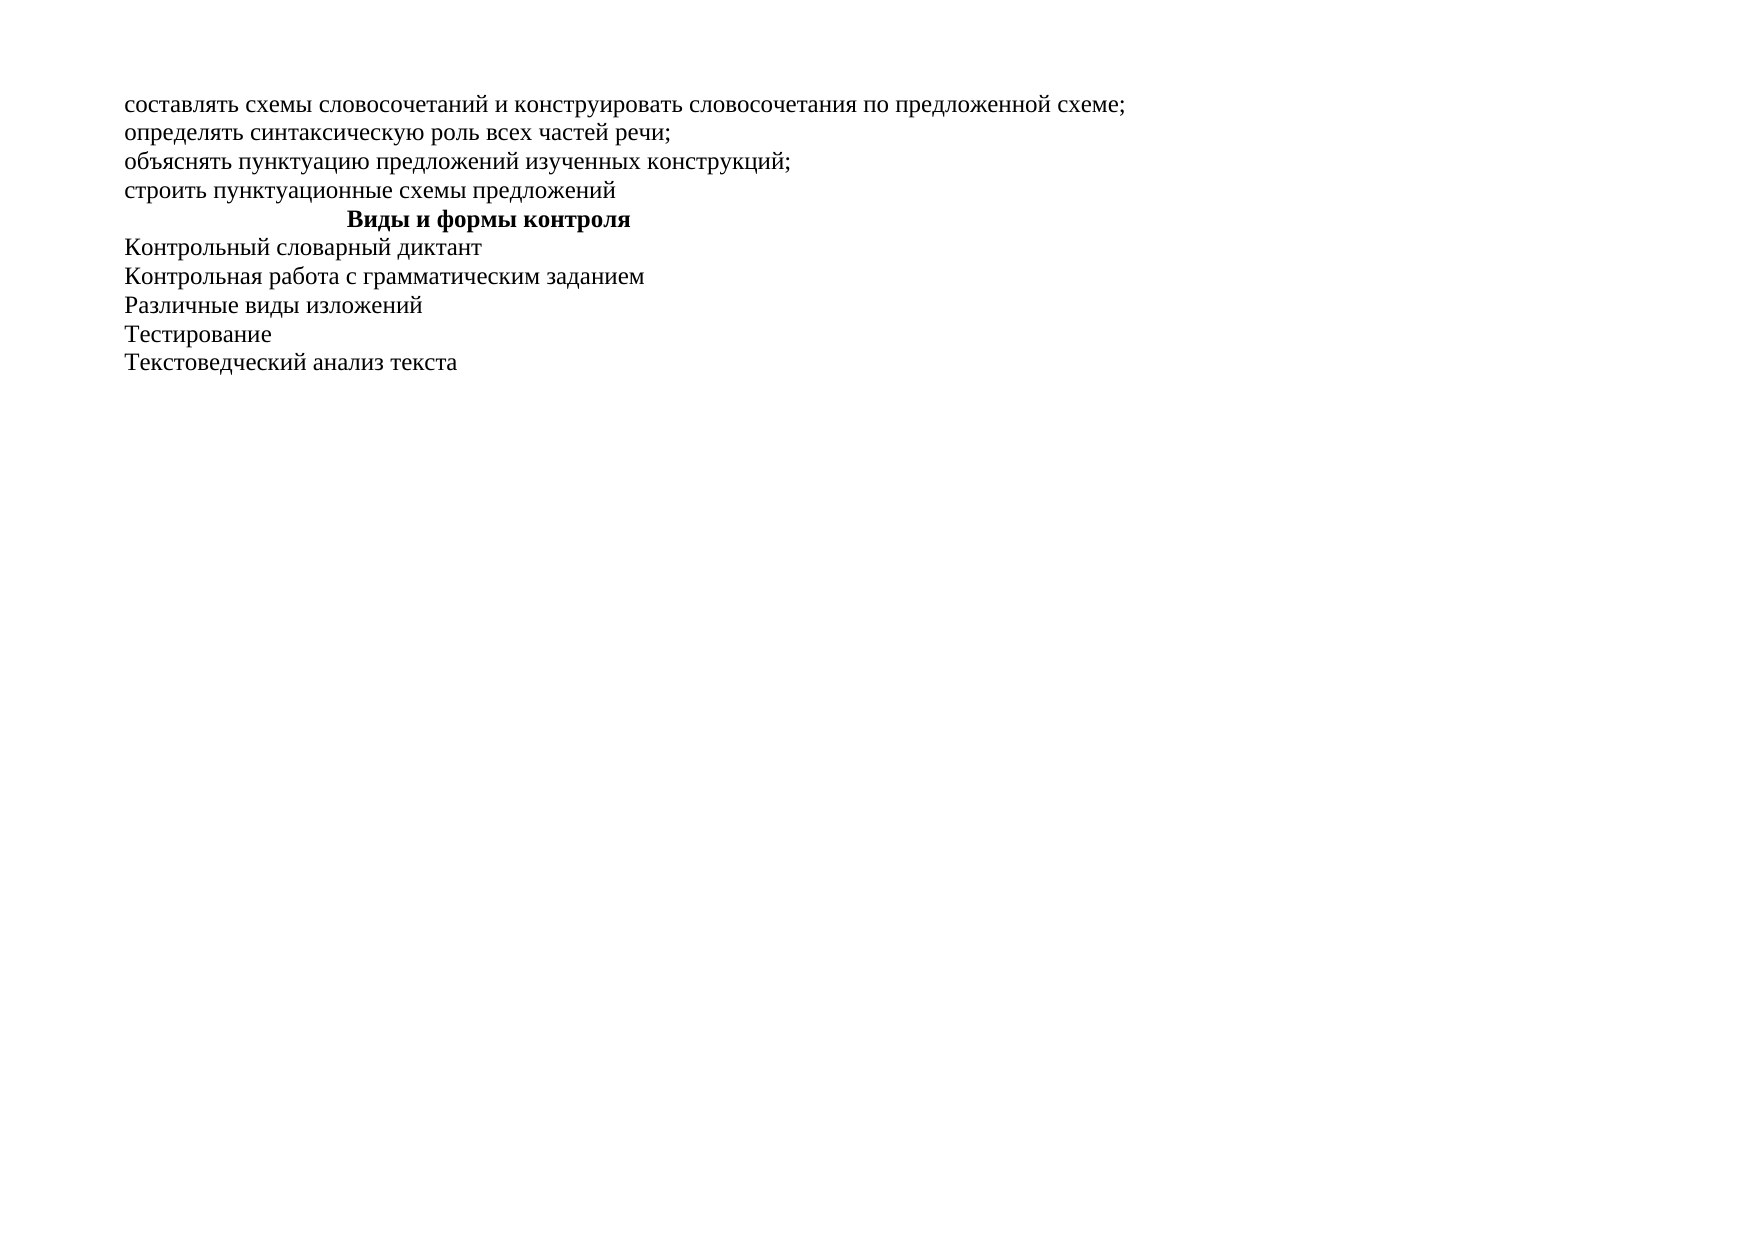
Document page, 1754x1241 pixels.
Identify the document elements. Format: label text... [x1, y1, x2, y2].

text строить пунктуационные схемы предложений [59, 175, 1695, 204]
text Тестирование [59, 319, 840, 347]
text объяснять пунктуацию предложений изученных конструкций; [59, 146, 1695, 175]
text Виды и формы контроля [59, 204, 1695, 232]
text Различные виды изложений [59, 290, 840, 319]
text Контрольная работа с грамматическим заданием [59, 261, 840, 290]
text определять синтаксическую роль всех частей речи; [59, 117, 1695, 146]
text составлять схемы словосочетаний и конструировать словосочетания по предложенной схеме; [59, 89, 1695, 117]
text Контрольный словарный диктант [59, 232, 840, 261]
text Текстоведческий анализ текста [59, 347, 840, 376]
